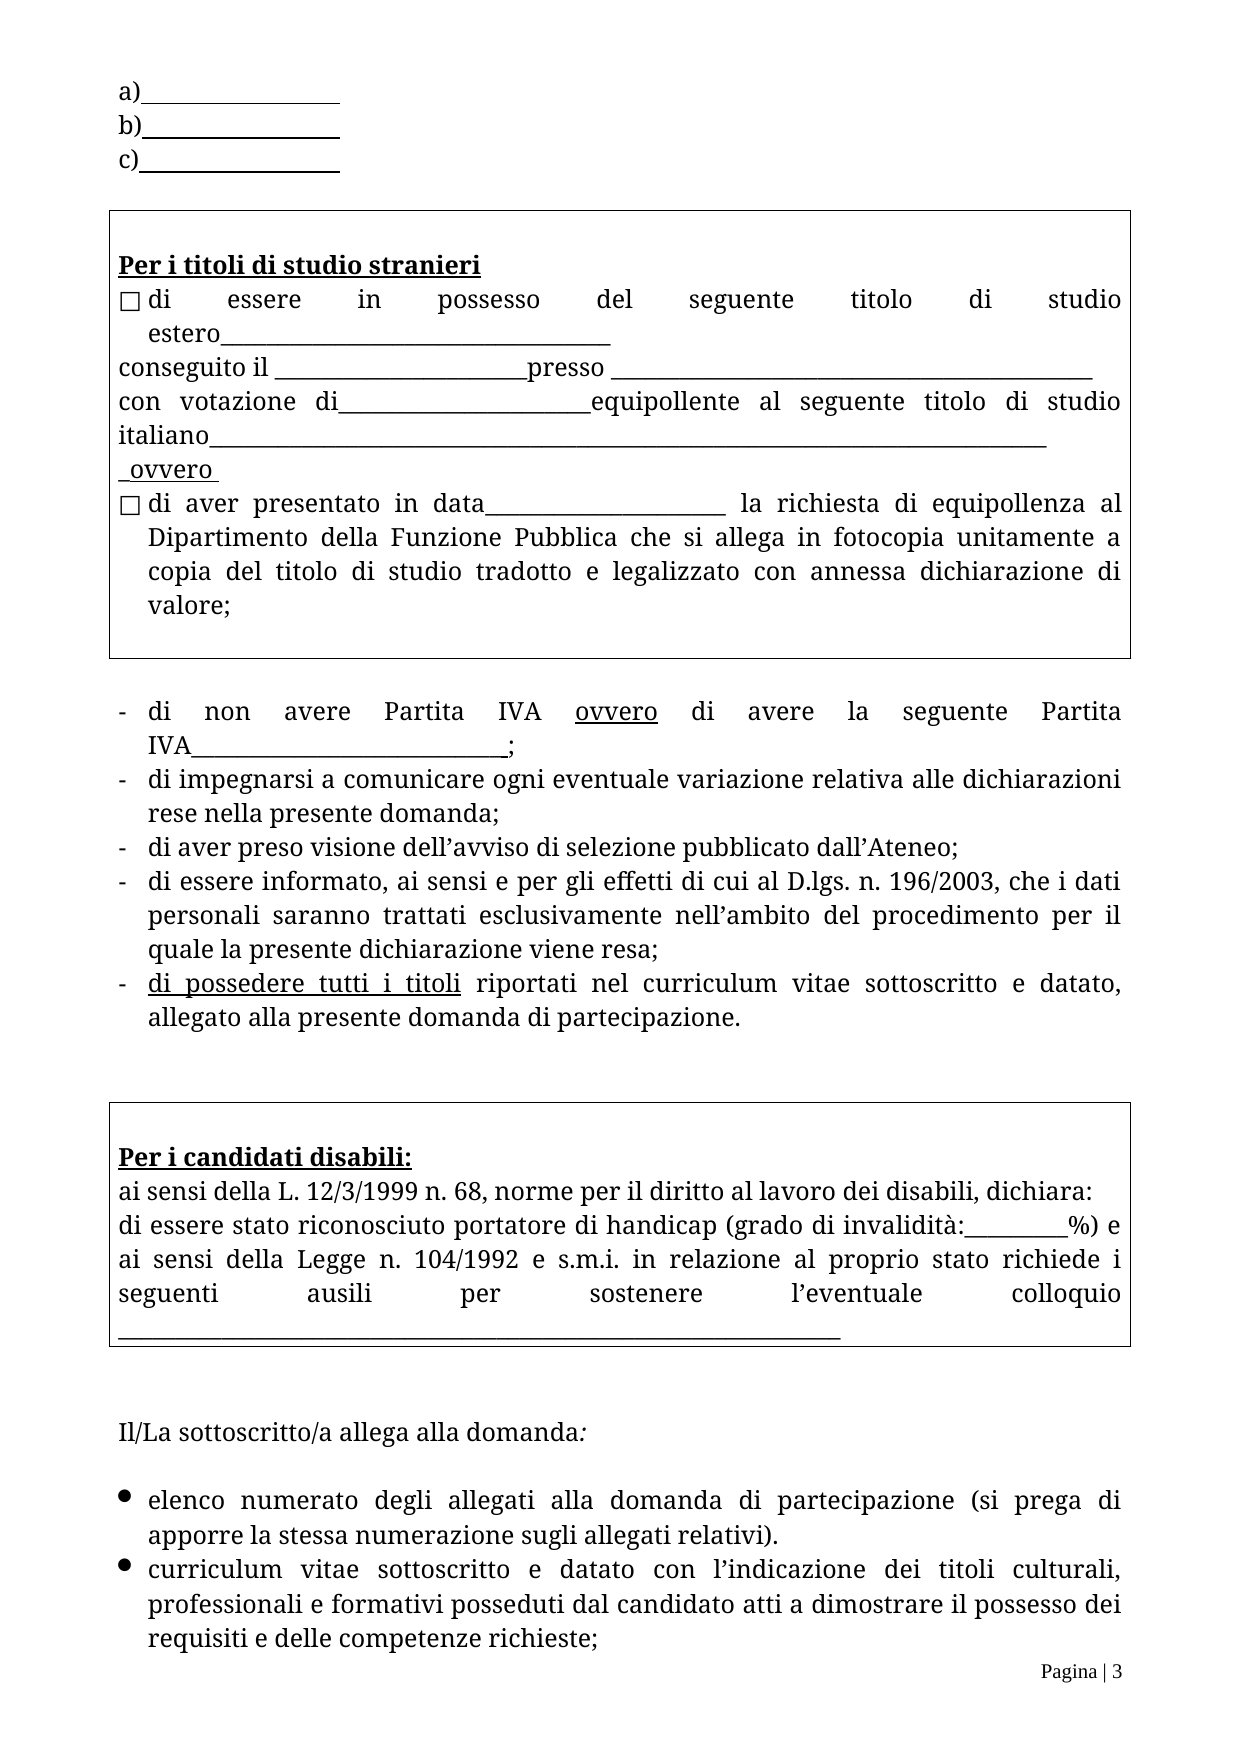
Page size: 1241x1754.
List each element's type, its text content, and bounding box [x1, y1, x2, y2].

list di aver presentato in data_____________________ la richiesta di equipollenza al Dipartimento della Funzione Pubblica che si allega in fotocopia unitamente a copia del titolo di studio tradotto e legalizzato con annessa dichiarazione di valore; [118, 486, 1122, 622]
text di essere stato riconosciuto portatore di handicap (grado di invalidità:_________%) e ai sensi della Legge n. 104/1992 e s.m.i. in relazione al proprio stato richiede i seguenti ausili per sostenere l’eventuale colloquio _______________________________________________________________ [110, 1204, 1130, 1346]
text b) [118, 108, 1122, 142]
text conseguito il ______________________presso __________________________________________ [118, 349, 1122, 383]
list elenco numerato degli allegati alla domanda di partecipazione (si prega di apporre la stessa numerazione sugli allegati relativi). [118, 1483, 1122, 1552]
text Per i candidati disabili: [118, 1139, 1122, 1173]
text Il/La sottoscritto/a allega alla domanda: [118, 1415, 1122, 1449]
list di essere in possesso del seguente titolo di studio estero__________________________________ [118, 281, 1122, 349]
text ai sensi della L. 12/3/1999 n. 68, norme per il diritto al lavoro dei disabili, dichiara: [118, 1173, 1122, 1204]
list di impegnarsi a comunicare ogni eventuale variazione relativa alle dichiarazioni rese nella presente domanda; [118, 761, 1122, 829]
text Per i titoli di studio stranieri [118, 247, 1122, 281]
list di non avere Partita IVA ovvero di avere la seguente Partita IVA___________________________ ; [118, 693, 1122, 761]
list di aver preso visione dell’avviso di selezione pubblicato dall’Ateneo; [118, 829, 1122, 863]
text c) [118, 142, 1122, 176]
list di essere informato, ai sensi e per gli effetti di cui al D.lgs. n. 196/2003, che i dati personali saranno trattati esclusivamente nell’ambito del procedimento per il quale la presente dichiarazione viene resa; [118, 863, 1122, 966]
list curriculum vitae sottoscritto e datato con l’indicazione dei titoli culturali, professionali e formativi posseduti dal candidato atti a dimostrare il possesso dei requisiti e delle competenze richieste; [118, 1552, 1122, 1655]
list di possedere tutti i titoli riportati nel curriculum vitae sottoscritto e datato, allegato alla presente domanda di partecipazione. [118, 966, 1122, 1034]
text a) [118, 74, 1122, 108]
text con votazione di______________________equipollente al seguente titolo di studio italiano__________________________________________________________________________ovvero [118, 383, 1122, 486]
